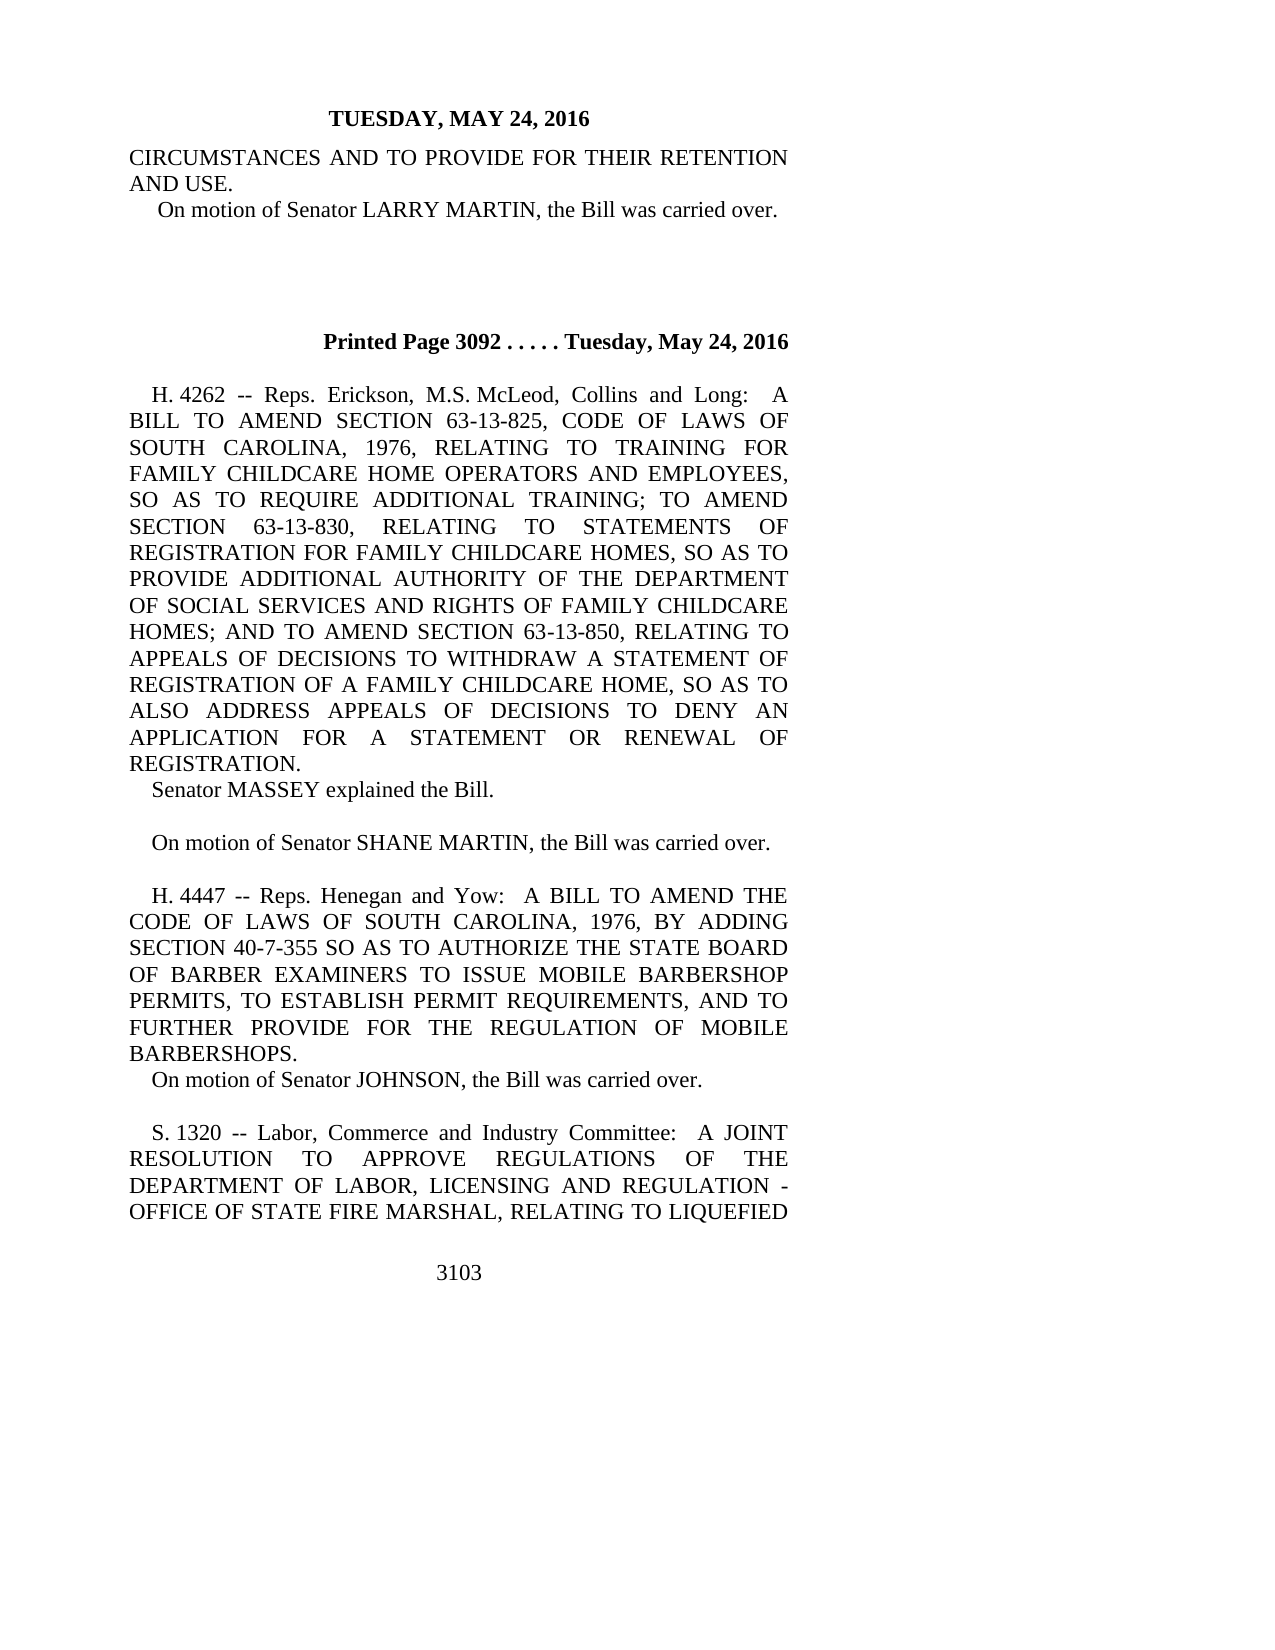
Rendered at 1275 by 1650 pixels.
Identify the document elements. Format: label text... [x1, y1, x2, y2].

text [129, 1119, 789, 1224]
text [129, 144, 789, 197]
text On motion of Senator SHANE MARTIN, the Bill was carried over. [129, 829, 789, 855]
text H. 4262 -- Reps. Erickson, M.S. McLeod, Collins and Long: A BILL TO AMEND SECTION 63-13-825, CODE OF LAWS OF SOUTH CAROLINA, 1976, RELATING TO TRAINING FOR FAMILY CHILDCARE HOME OPERATORS AND EMPLOYEES, SO AS TO REQUIRE ADDITIONAL TRAINING; TO AMEND SECTION 63-13-830, RELATING TO STATEMENTS OF REGISTRATION FOR FAMILY CHILDCARE HOMES, SO AS TO PROVIDE ADDITIONAL AUTHORITY OF THE DEPARTMENT OF SOCIAL SERVICES AND RIGHTS OF FAMILY CHILDCARE HOMES; AND TO AMEND SECTION 63-13-850, RELATING TO APPEALS OF DECISIONS TO WITHDRAW A STATEMENT OF REGISTRATION OF A FAMILY CHILDCARE HOME, SO AS TO ALSO ADDRESS APPEALS OF DECISIONS TO DENY AN APPLICATION FOR A STATEMENT OR RENEWAL OF REGISTRATION. [129, 381, 789, 776]
text H. 4447 -- Reps. Henegan and Yow: A BILL TO AMEND THE CODE OF LAWS OF SOUTH CAROLINA, 1976, BY ADDING SECTION 40-7-355 SO AS TO AUTHORIZE THE STATE BOARD OF BARBER EXAMINERS TO ISSUE MOBILE BARBERSHOP PERMITS, TO ESTABLISH PERMIT REQUIREMENTS, AND TO FURTHER PROVIDE FOR THE REGULATION OF MOBILE BARBERSHOPS. [129, 882, 789, 1066]
text On motion of Senator JOHNSON, the Bill was carried over. [129, 1066, 789, 1093]
text On motion of Senator LARRY MARTIN, the Bill was carried over. [129, 197, 789, 223]
text Printed Page 3092 . . . . . Tuesday, May 24, 2016 [129, 328, 789, 355]
text Senator MASSEY explained the Bill. [129, 776, 789, 803]
